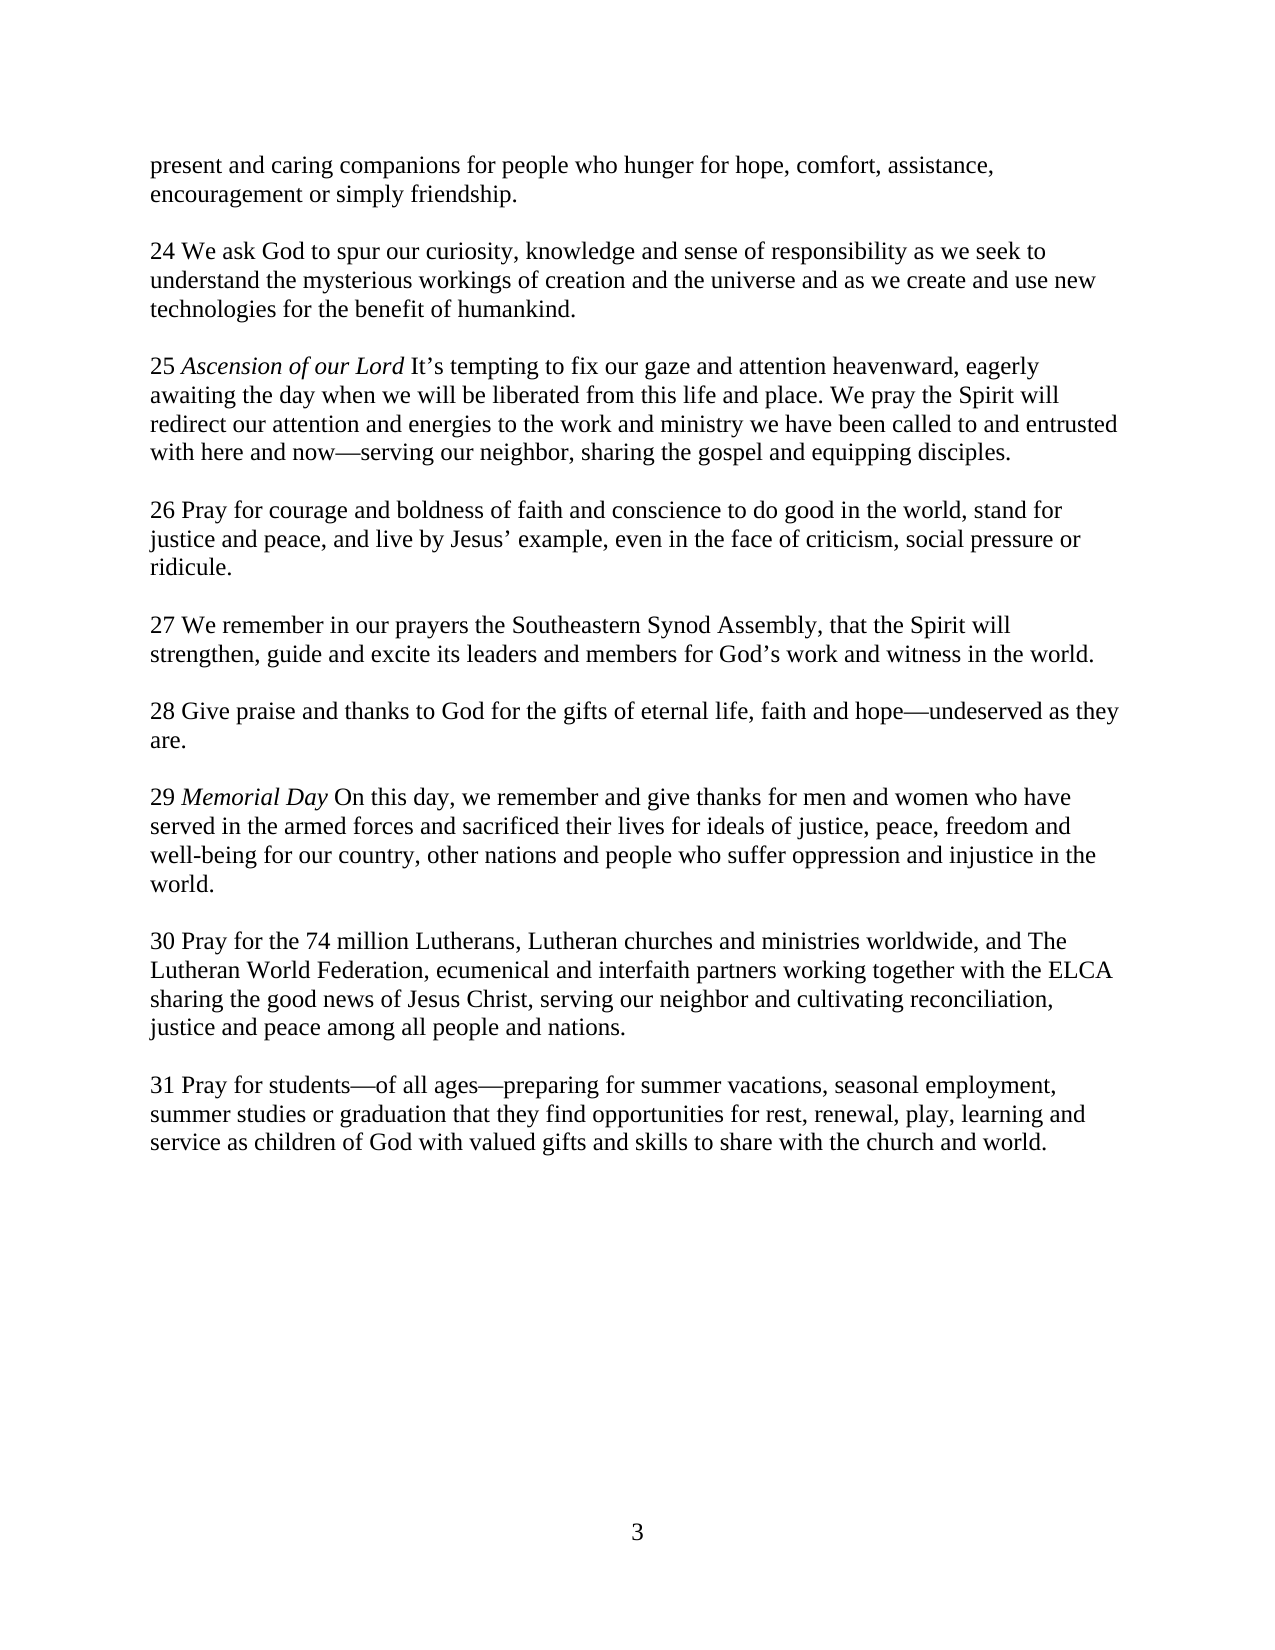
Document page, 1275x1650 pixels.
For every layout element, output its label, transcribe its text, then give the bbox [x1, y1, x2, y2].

text 24 We ask God to spur our curiosity, knowledge and sense of responsibility as we seek to understand the mysterious workings of creation and the universe and as we create and use new technologies for the benefit of humankind. [150, 236, 1125, 322]
text 27 We remember in our prayers the Southeastern Synod Assembly, that the Spirit will strengthen, guide and excite its leaders and members for God’s work and witness in the world. [150, 610, 1125, 667]
text 31 Pray for students—of all ages—preparing for summer vacations, seasonal employment, summer studies or graduation that they find opportunities for rest, renewal, play, learning and service as children of God with valued gifts and skills to share with the church and world. [150, 1070, 1125, 1156]
text 30 Pray for the 74 million Lutherans, Lutheran churches and ministries worldwide, and The Lutheran World Federation, ecumenical and interfaith partners working together with the ELCA sharing the good news of Jesus Christ, serving our neighbor and cultivating reconciliation, justice and peace among all people and nations. [150, 926, 1125, 1041]
text 25 Ascension of our Lord It’s tempting to fix our gaze and attention heavenward, eagerly awaiting the day when we will be liberated from this life and place. We pray the Spirit will redirect our attention and energies to the work and ministry we have been called to and entrusted with here and now—serving our neighbor, sharing the gospel and equipping disciples. [150, 351, 1125, 466]
text 26 Pray for courage and boldness of faith and conscience to do good in the world, stand for justice and peace, and live by Jesus’ example, even in the face of criticism, social pressure or ridicule. [150, 495, 1125, 581]
text 29 Memorial Day On this day, we remember and give thanks for men and women who have served in the armed forces and sacrificed their lives for ideals of justice, peace, freedom and well-being for our country, other nations and people who suffer oppression and injustice in the world. [150, 782, 1125, 897]
text 28 Give praise and thanks to God for the gifts of eternal life, faith and hope—undeserved as they are. [150, 696, 1125, 754]
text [150, 150, 1125, 207]
